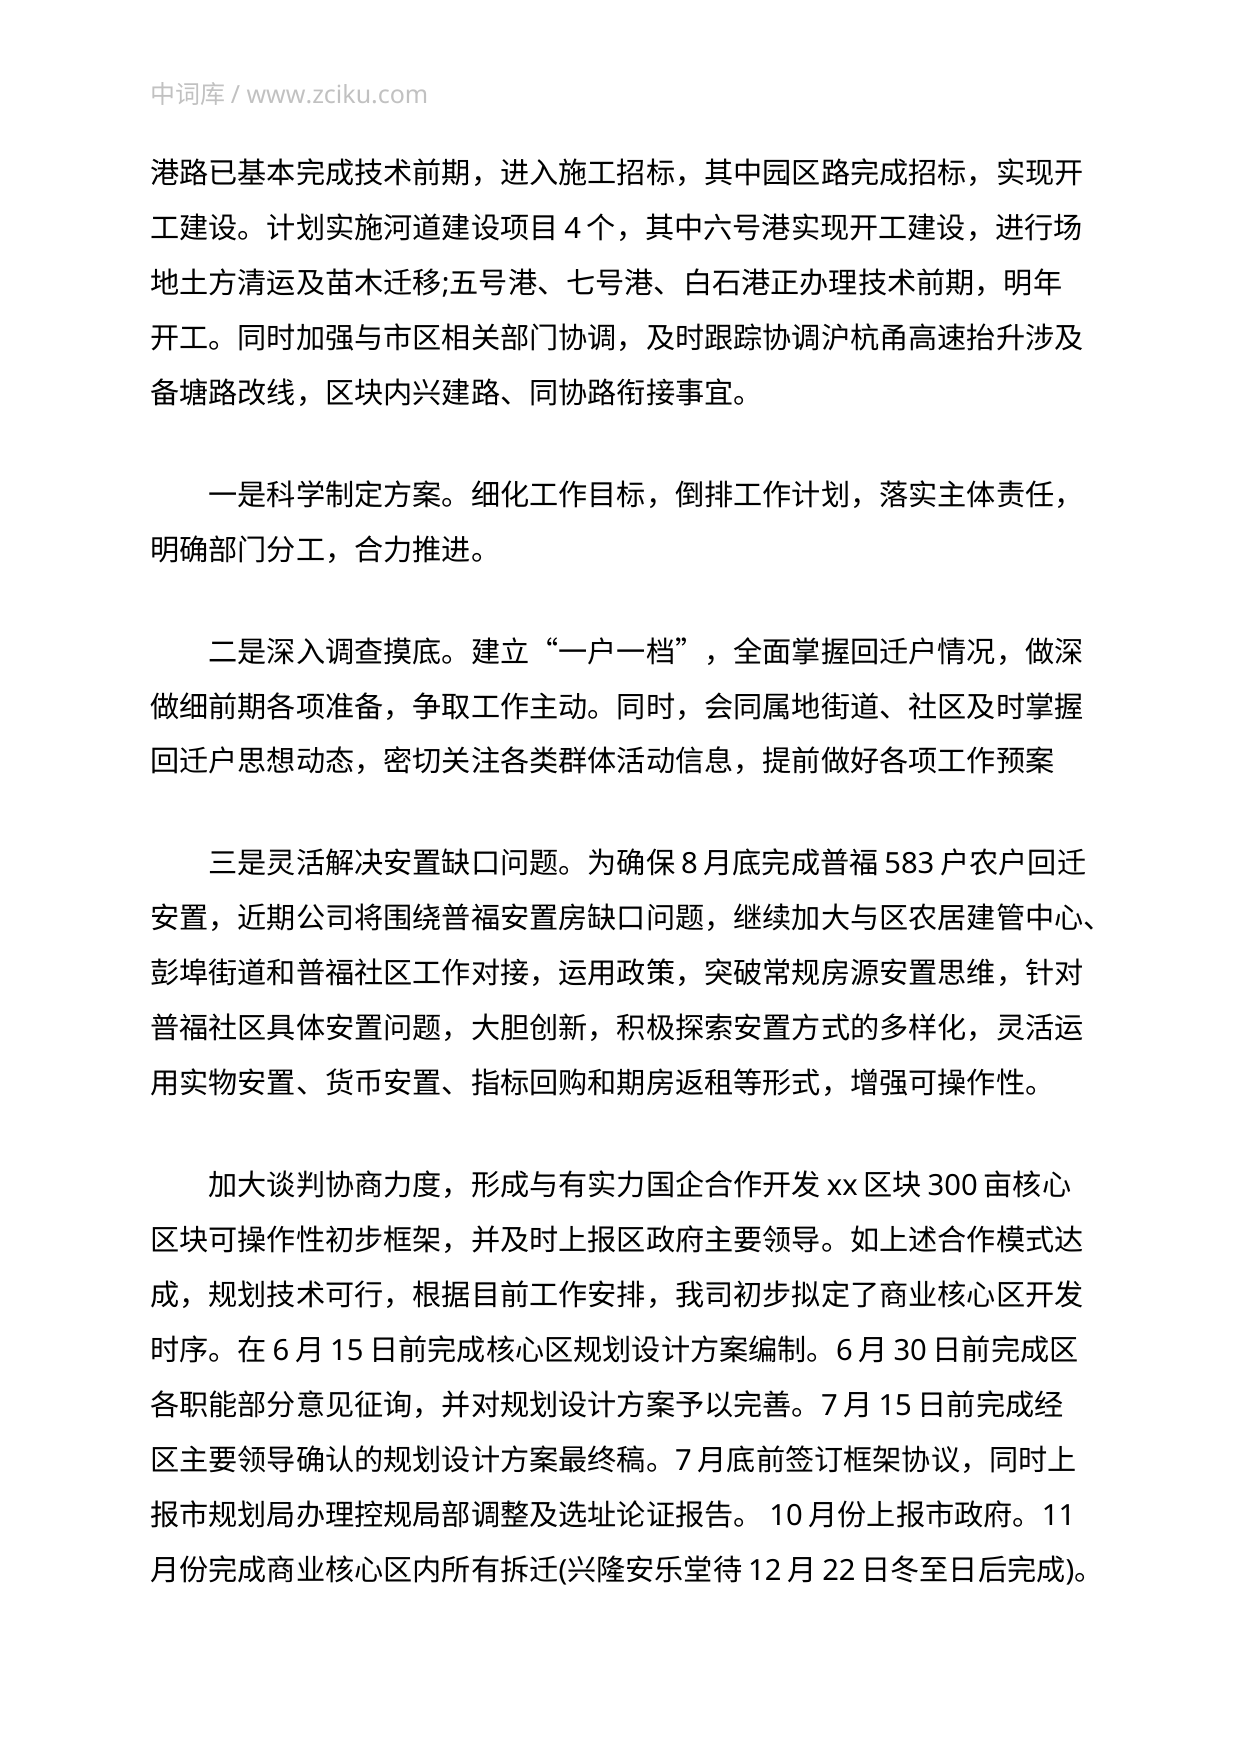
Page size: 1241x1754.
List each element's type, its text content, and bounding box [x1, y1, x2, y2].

text 一是科学制定方案。细化工作目标，倒排工作计划，落实主体责任，明确部门分工，合力推进。 [150, 472, 1090, 569]
text 三是灵活解决安置缺口问题。为确保8月底完成普福583户农户回迁安置，近期公司将围绕普福安置房缺口问题，继续加大与区农居建管中心、彭埠街道和普福社区工作对接，运用政策，突破常规房源安置思维，针对普福社区具体安置问题，大胆创新，积极探索安置方式的多样化，灵活运用实物安置、货币安置、指标回购和期房返租等形式，增强可操作性。 [150, 840, 1090, 1102]
text 二是深入调查摸底。建立“一户一档”，全面掌握回迁户情况，做深做细前期各项准备，争取工作主动。同时，会同属地街道、社区及时掌握回迁户思想动态，密切关注各类群体活动信息，提前做好各项工作预案 [150, 628, 1090, 780]
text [150, 150, 1090, 412]
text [150, 1161, 1090, 1588]
